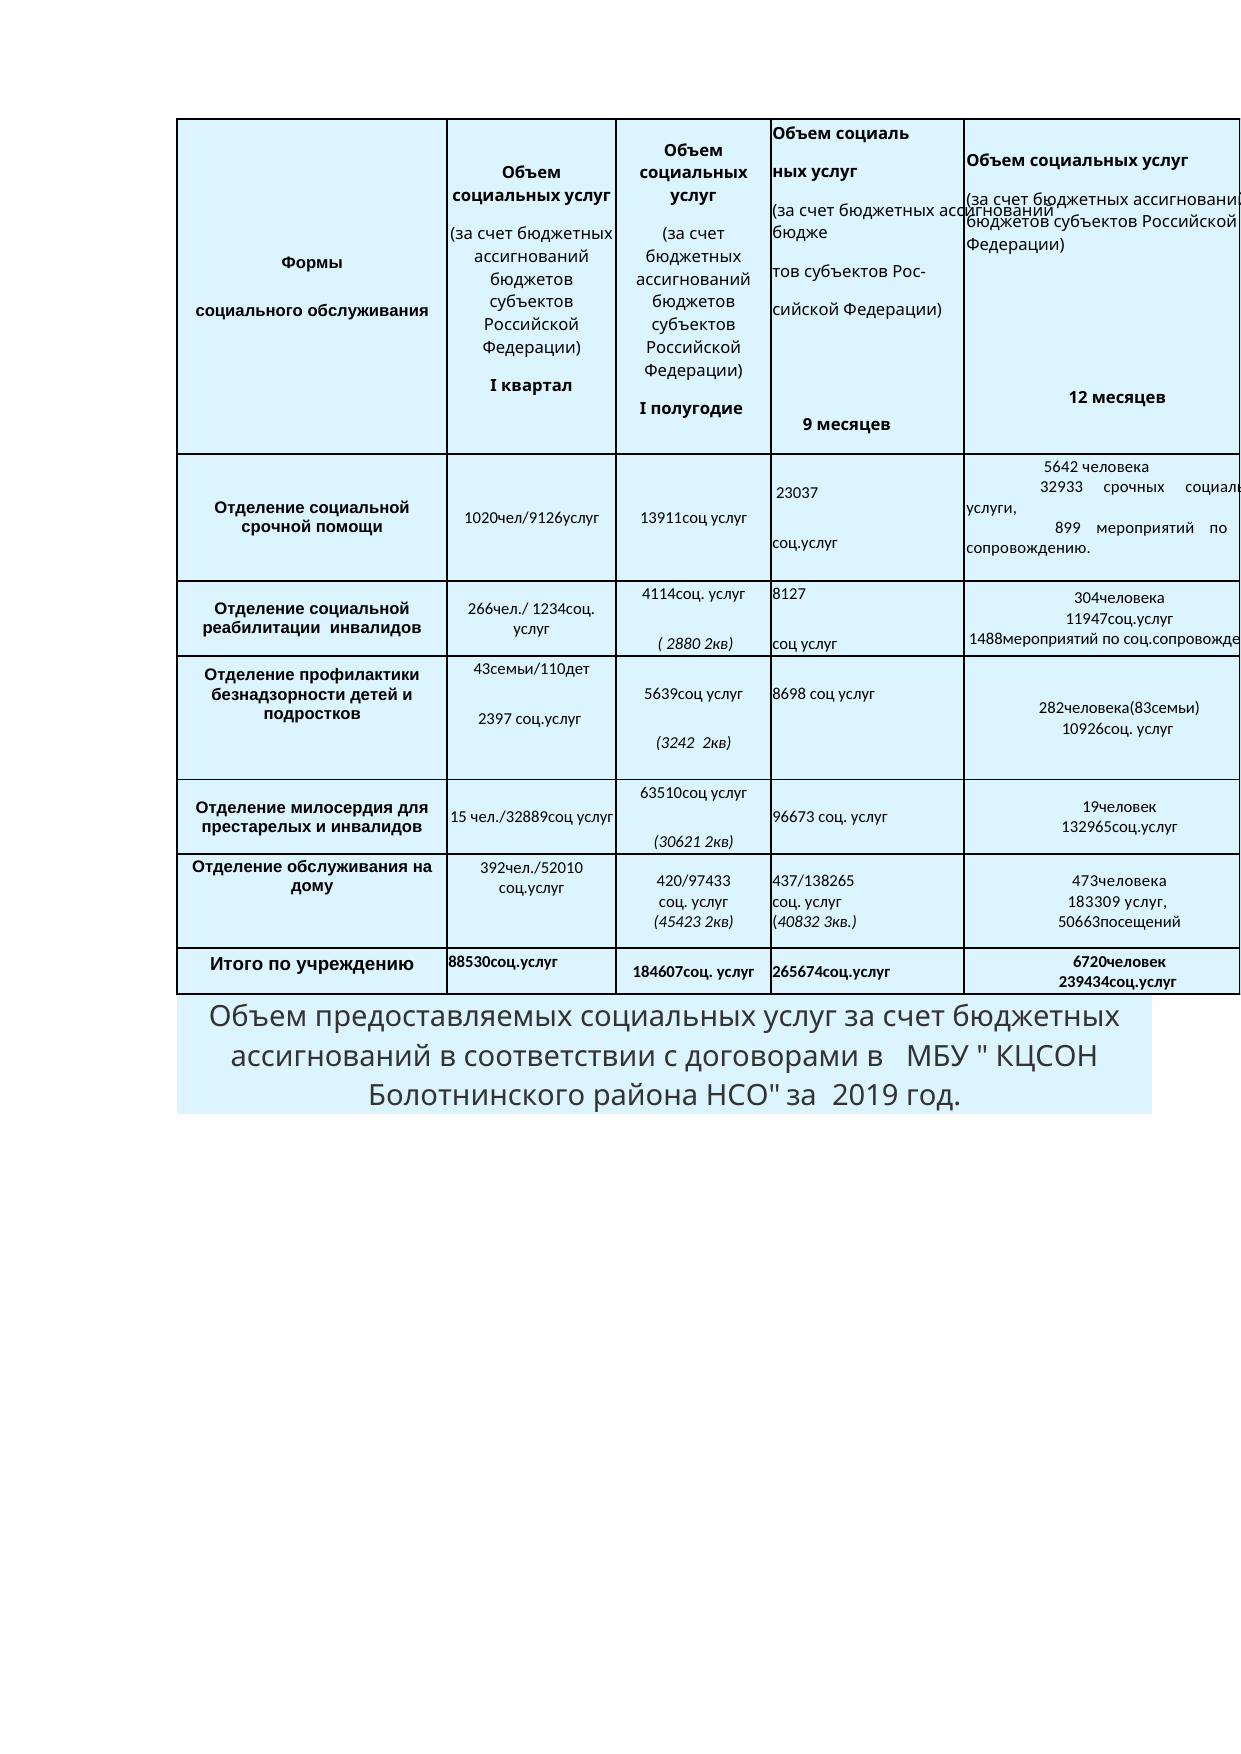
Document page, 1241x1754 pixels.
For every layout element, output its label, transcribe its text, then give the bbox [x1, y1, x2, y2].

table_cell Отделение социальной срочной помощи [178, 455, 446, 580]
table_cell 8127 соц услуг [772, 582, 963, 655]
table_cell 23037 соц.услуг [772, 455, 963, 580]
table_cell 420/97433 соц. услуг (45423 2кв) [617, 855, 770, 947]
table_cell 392чел./52010 соц.услуг [448, 855, 615, 947]
table_cell 19человек 132965соц.услуг [965, 780, 1239, 853]
table_cell 43семьи/110дет 2397 соц.услуг [448, 657, 615, 779]
table_cell 437/138265 соц. услуг (40832 3кв.) [772, 855, 963, 947]
table_cell Итого по учреждению [178, 949, 446, 993]
table_cell 96673 соц. услуг [772, 780, 963, 853]
table_header Формы социального обслуживания [178, 120, 446, 453]
table_cell 63510соц услуг (30621 2кв) [617, 780, 770, 853]
table_cell 13911соц услуг [617, 455, 770, 580]
table_cell 266чел./ 1234соц. услуг [448, 582, 615, 655]
table_cell 473человека 183309 услуг, 50663посещений [965, 855, 1239, 947]
table_cell 4114соц. услуг ( 2880 2кв) [617, 582, 770, 655]
table_cell 265674соц.услуг [772, 949, 963, 993]
table_cell 6720человек 239434соц.услуг [965, 949, 1239, 993]
table_header Объем социальных услуг (за счет бюджетных ассигнований бюджетов субъектов Российской Федерации) I квартал [448, 120, 615, 453]
table_cell 15 чел./32889соц услуг [448, 780, 615, 853]
table_cell 304человека 11947соц.услуг 1488мероприятий по соц.сопровождения [965, 582, 1239, 655]
table_header Объем социаль ных услуг (за счет бюджетных ассигнований бюдже тов субъектов Рос- сийской Федерации) 9 месяцев [772, 120, 963, 453]
table_cell 1020чел/9126услуг [448, 455, 615, 580]
text Объем предоставляемых социальных услуг за счет бюджетных ассигнований в соответствии с договорами в МБУ " КЦСОН Болотнинского района НСО" за 2019 год. [177, 995, 1152, 1114]
table_cell 282человека(83семьи) 10926соц. услуг [965, 657, 1239, 779]
table_cell 184607соц. услуг [617, 949, 770, 993]
table_cell 8698 соц услуг [772, 657, 963, 779]
table_cell 5642 человека 32933 срочных социальных услуги, 899 мероприятий по соц. сопровождению. [965, 455, 1239, 580]
table_cell 5639соц услуг (3242 2кв) [617, 657, 770, 779]
table_cell Отделение обслуживания на дому [178, 855, 446, 947]
table_cell Отделение милосердия для престарелых и инвалидов [178, 780, 446, 853]
table_cell Отделение профилактики безнадзорности детей и подростков [178, 657, 446, 779]
table_header Объем социальных услуг (за счет бюджетных ассигнований бюджетов субъектов Российской Федерации) I полугодие [617, 120, 770, 453]
table_header Объем социальных услуг (за счет бюджетных ассигнований бюджетов субъектов Российской Федерации) 12 месяцев [965, 120, 1239, 453]
table_cell 88530соц.услуг [448, 949, 615, 993]
table_cell Отделение социальной реабилитации инвалидов [178, 582, 446, 655]
